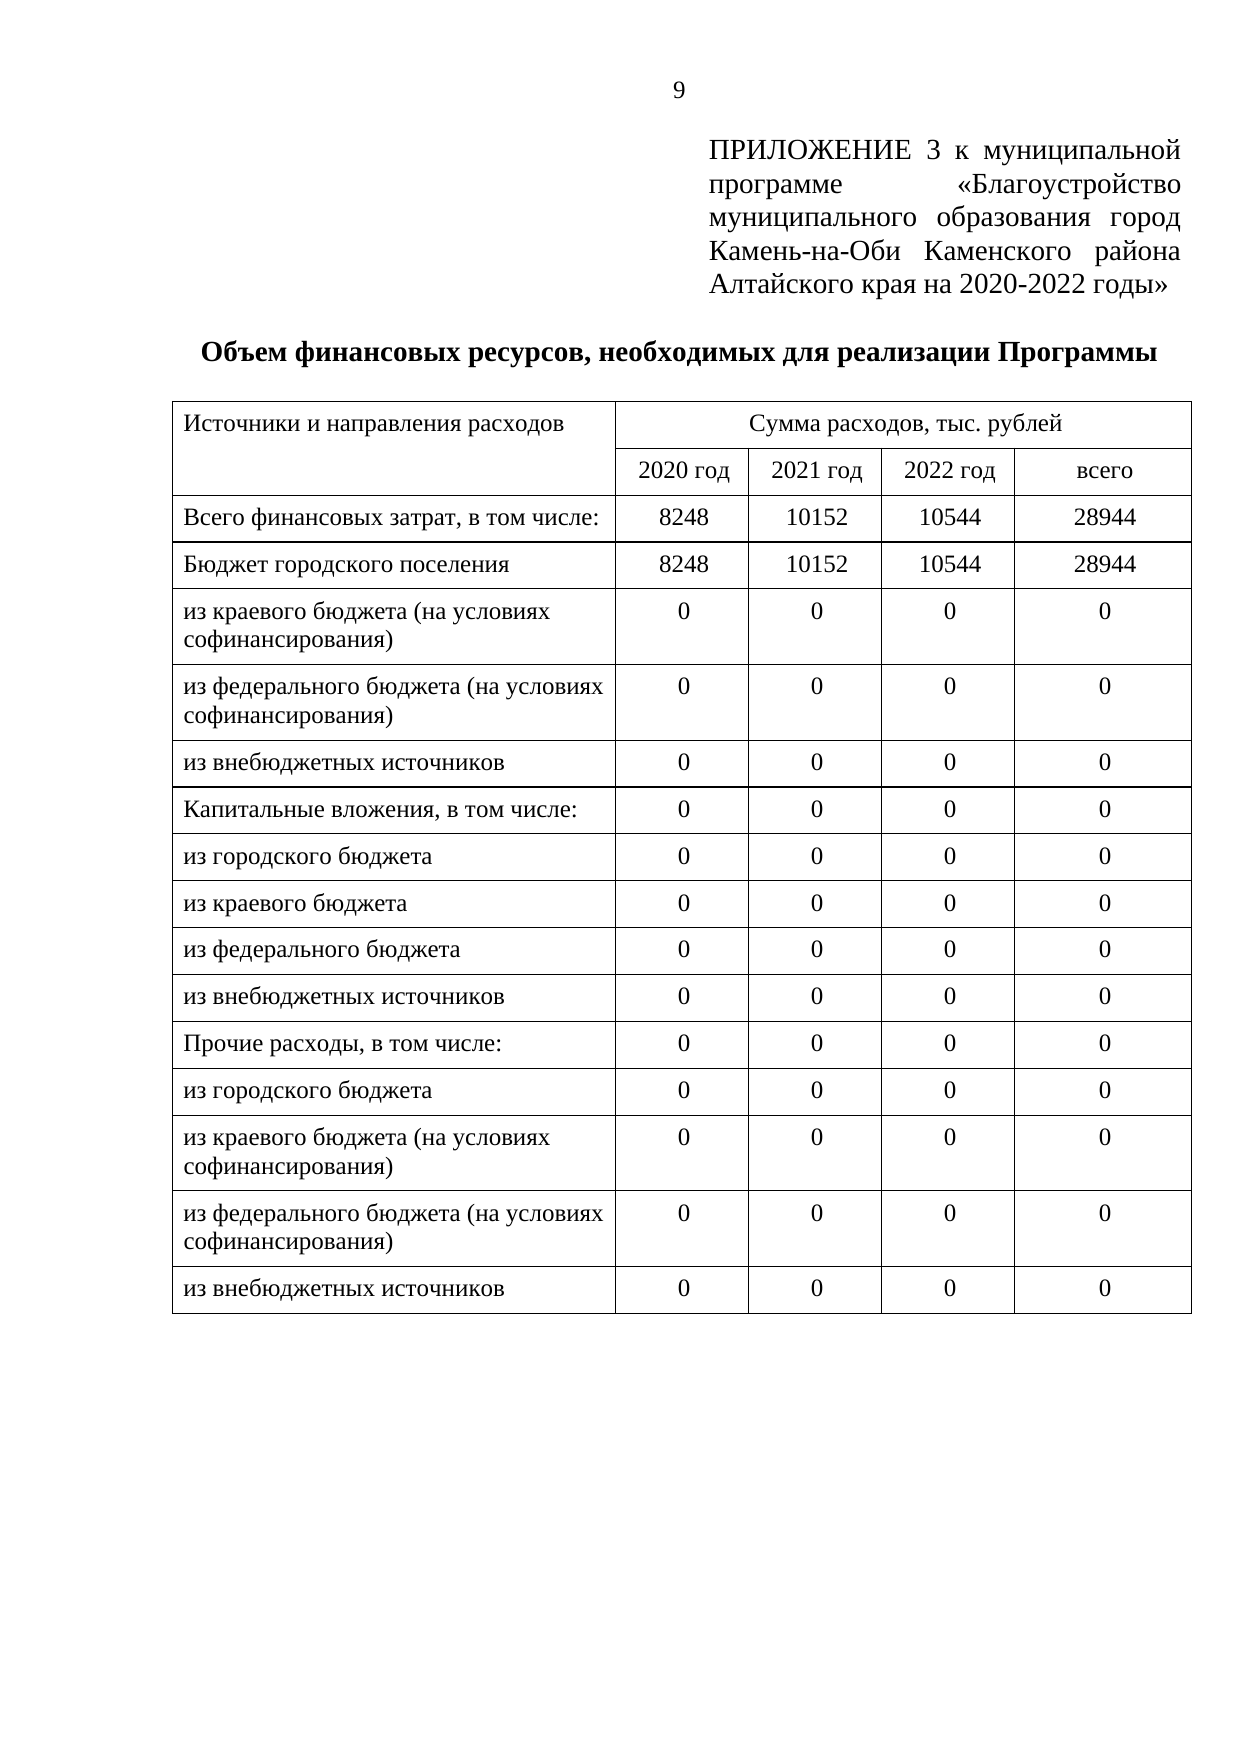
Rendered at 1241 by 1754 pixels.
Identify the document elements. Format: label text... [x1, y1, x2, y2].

table_cell 0 [616, 1191, 748, 1266]
table_cell 0 [882, 834, 1014, 880]
text Объем финансовых ресурсов, необходимых для реализации Программы [177, 334, 1181, 367]
table_cell из внебюджетных источников [173, 741, 615, 786]
table_cell из федерального бюджета [173, 928, 615, 974]
table_cell из внебюджетных источников [173, 1267, 615, 1313]
table_cell из городского бюджета [173, 1069, 615, 1114]
table_cell 0 [882, 788, 1014, 833]
table_cell 0 [616, 1022, 748, 1068]
text ПРИЛОЖЕНИЕ 3 к муниципальной программе «Благоустройство муниципального образования город Камень-на-Оби Каменского района Алтайского края на 2020-2022 годы» [709, 132, 1181, 300]
table_cell 0 [1015, 1022, 1191, 1068]
table_header Сумма расходов, тыс. рублей [616, 402, 1191, 448]
table_header Источники и направления расходов [173, 402, 615, 494]
table_cell 0 [749, 788, 881, 833]
table_cell Всего финансовых затрат, в том числе: [173, 496, 615, 541]
table_cell 0 [749, 881, 881, 927]
table_cell 0 [1015, 1069, 1191, 1114]
table_cell 0 [749, 665, 881, 739]
table_cell 0 [616, 788, 748, 833]
table_cell из федерального бюджета (на условиях софинансирования) [173, 1191, 615, 1266]
table_cell 0 [616, 1267, 748, 1313]
table_cell из внебюджетных источников [173, 975, 615, 1021]
table_cell 0 [749, 1267, 881, 1313]
table_cell 0 [616, 741, 748, 786]
table_cell 28944 [1015, 496, 1191, 541]
table_cell из федерального бюджета (на условиях софинансирования) [173, 665, 615, 739]
table_cell 0 [749, 589, 881, 664]
table_cell из городского бюджета [173, 834, 615, 880]
table_cell 0 [1015, 665, 1191, 739]
table_cell 0 [1015, 928, 1191, 974]
table_cell 0 [616, 975, 748, 1021]
table_cell 0 [882, 881, 1014, 927]
table_cell 0 [882, 975, 1014, 1021]
table_cell 10544 [882, 496, 1014, 541]
table_cell Бюджет городского поселения [173, 543, 615, 588]
table_cell 0 [1015, 589, 1191, 664]
table_cell 0 [1015, 881, 1191, 927]
table_cell 0 [882, 1116, 1014, 1190]
table_cell Капитальные вложения, в том числе: [173, 788, 615, 833]
table_cell 0 [882, 741, 1014, 786]
table_cell 10152 [749, 496, 881, 541]
table_cell 0 [616, 1069, 748, 1114]
table_cell 0 [749, 975, 881, 1021]
table_cell 0 [882, 1069, 1014, 1114]
table_cell 0 [616, 1116, 748, 1190]
table_cell 0 [749, 1191, 881, 1266]
table_cell 0 [882, 665, 1014, 739]
table_cell 0 [749, 928, 881, 974]
table_cell 0 [749, 1116, 881, 1190]
table_cell 0 [749, 1022, 881, 1068]
table_cell из краевого бюджета (на условиях софинансирования) [173, 1116, 615, 1190]
table_cell 0 [882, 928, 1014, 974]
table_cell 8248 [616, 543, 748, 588]
table_cell 10152 [749, 543, 881, 588]
table_cell 8248 [616, 496, 748, 541]
table_cell 0 [882, 1267, 1014, 1313]
table_cell 0 [1015, 788, 1191, 833]
table_cell Прочие расходы, в том числе: [173, 1022, 615, 1068]
table_cell 0 [1015, 1116, 1191, 1190]
table_cell 2020 год [616, 449, 748, 494]
table_cell 0 [882, 1022, 1014, 1068]
table_cell 0 [616, 928, 748, 974]
table_cell 0 [1015, 975, 1191, 1021]
table_cell 0 [616, 589, 748, 664]
table_cell 0 [882, 589, 1014, 664]
table_cell из краевого бюджета [173, 881, 615, 927]
table_cell 0 [616, 834, 748, 880]
table_cell 0 [1015, 834, 1191, 880]
table_cell 0 [749, 834, 881, 880]
table_cell 0 [1015, 1191, 1191, 1266]
table_cell всего [1015, 449, 1191, 494]
table_cell 0 [616, 665, 748, 739]
table_cell 0 [1015, 741, 1191, 786]
table_cell 0 [1015, 1267, 1191, 1313]
table_cell из краевого бюджета (на условиях софинансирования) [173, 589, 615, 664]
table_cell 10544 [882, 543, 1014, 588]
table_cell 2021 год [749, 449, 881, 494]
table_cell 0 [749, 1069, 881, 1114]
table_cell 0 [616, 881, 748, 927]
table_cell 28944 [1015, 543, 1191, 588]
table_cell 2022 год [882, 449, 1014, 494]
table_cell 0 [882, 1191, 1014, 1266]
table_cell 0 [749, 741, 881, 786]
